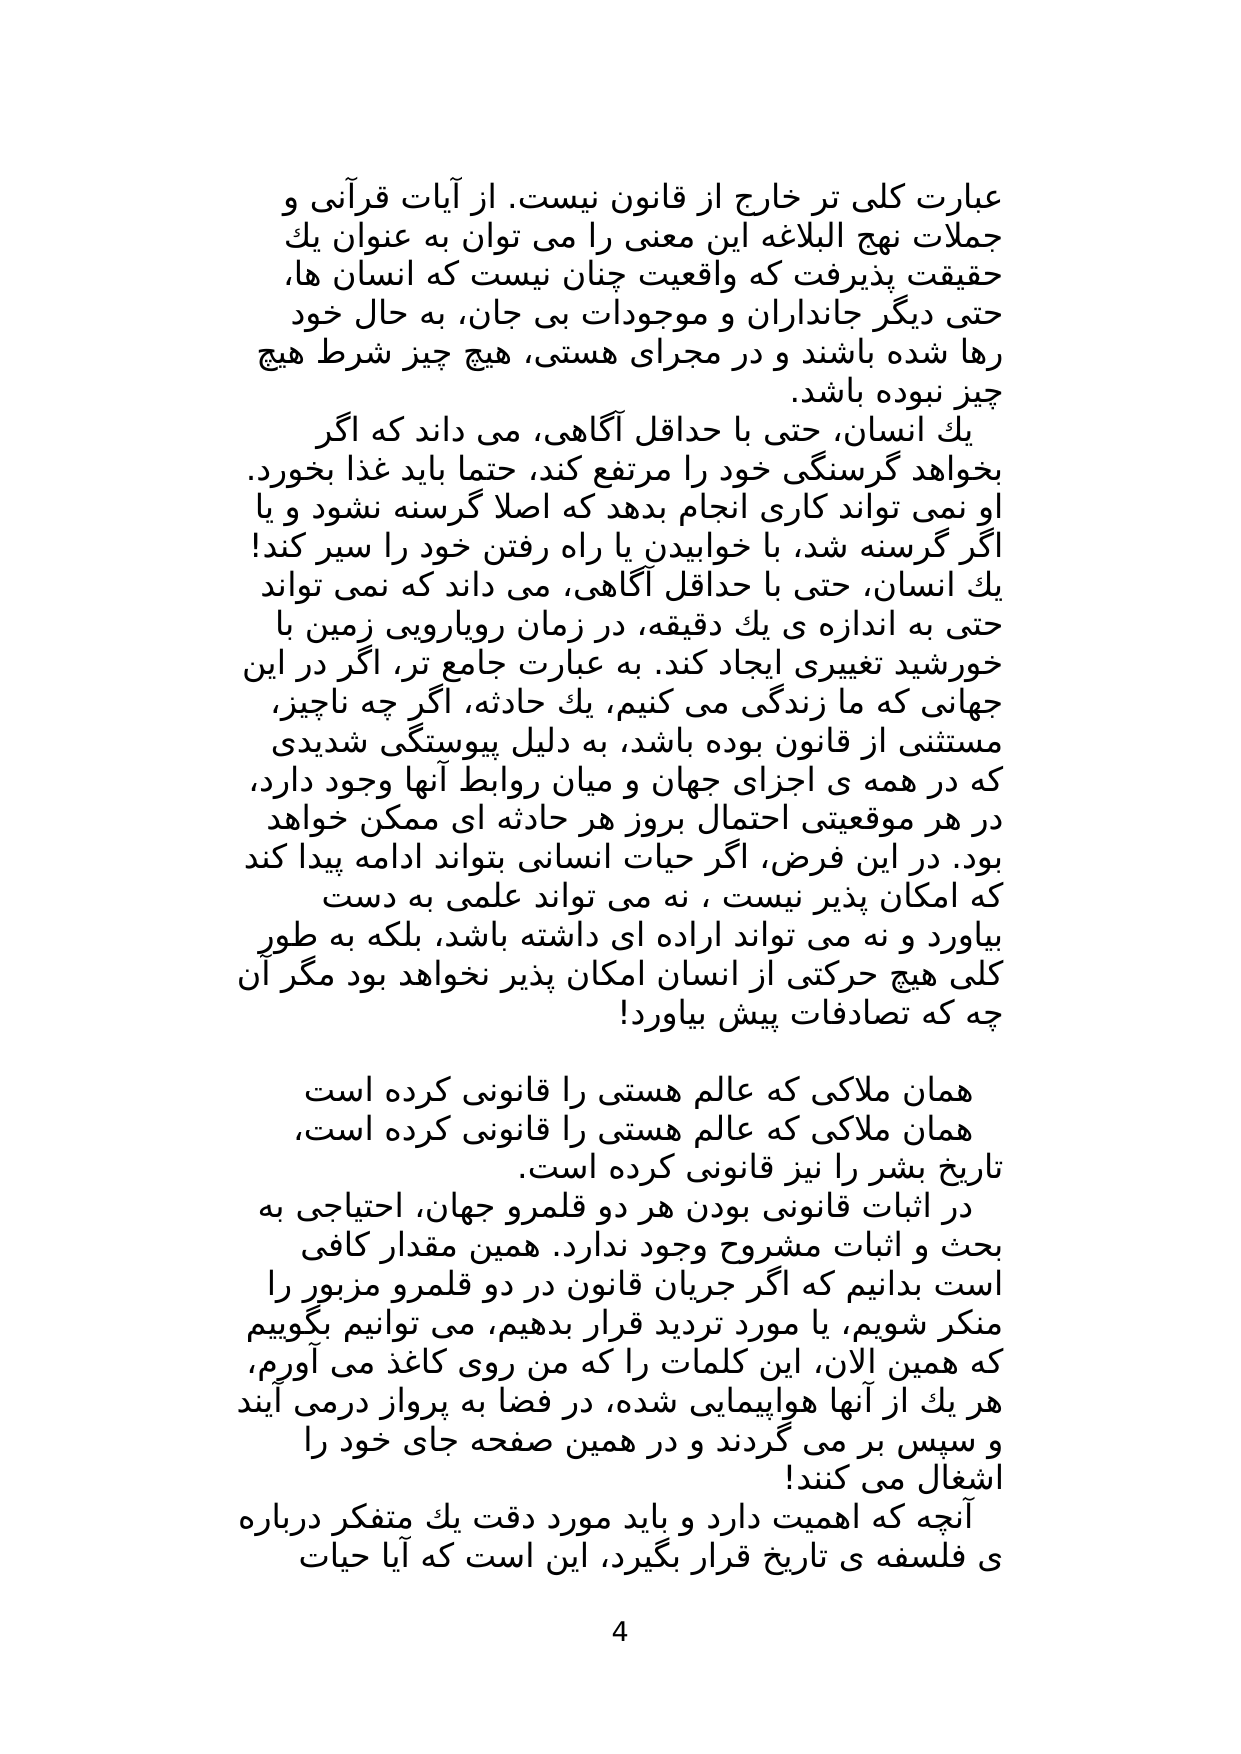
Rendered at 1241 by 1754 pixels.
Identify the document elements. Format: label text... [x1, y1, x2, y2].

text همان ملاكى كه عالم هستى را قانونى كرده است [236, 1070, 1004, 1109]
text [236, 177, 1004, 410]
text همان ملاكى كه عالم هستى را قانونى كرده است، تاريخ بشر را نيز قانونى كرده است. [236, 1109, 1004, 1187]
text يك انسان، حتى با حداقل آگاهى، مى داند كه اگر بخواهد گرسنگى خود را مرتفع كند، حتما بايد غذا بخورد. او نمى تواند كارى انجام بدهد كه اصلا گرسنه نشود و يا اگر گرسنه شد، با خوابيدن يا راه رفتن خود را سير كند! يك انسان، حتى با حداقل آگاهى، مى داند كه نمى تواند حتى به اندازه ى يك دقيقه، در زمان رويارويى زمين با خورشيد تغييرى ايجاد كند. به عبارت جامع تر، اگر در اين جهانى كه ما زندگى مى كنيم، يك حادثه، اگر چه ناچيز، مستثنى از قانون بوده باشد، به دليل پيوستگى شديدى كه در همه ى اجزاى جهان و ميان روابط آنها وجود دارد، در هر موقعيتى احتمال بروز هر حادثه اى ممكن خواهد بود. در اين فرض، اگر حيات انسانى بتواند ادامه پيدا كند كه امكان پذير نيست ، نه مى تواند علمى به دست بياورد و نه مى تواند اراده اى داشته باشد، بلكه به طور كلى هيچ حركتى از انسان امكان پذير نخواهد بود مگر آن چه كه تصادفات پيش بياورد! [236, 410, 1004, 1032]
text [236, 1498, 1004, 1575]
text در اثبات قانونى بودن هر دو قلمرو جهان، احتياجى به بحث و اثبات مشروح وجود ندارد. همين مقدار كافى است بدانيم كه اگر جريان قانون در دو قلمرو مزبور را منكر شويم، يا مورد ترديد قرار بدهيم، مى توانيم بگوييم كه همين الان، اين كلمات را كه من روى كاغذ مى آورم، هر يك از آنها هواپيمايى شده، در فضا به پرواز درمى آيند و سپس بر مى گردند و در همين صفحه جاى خود را اشغال مى كنند! [236, 1187, 1004, 1498]
